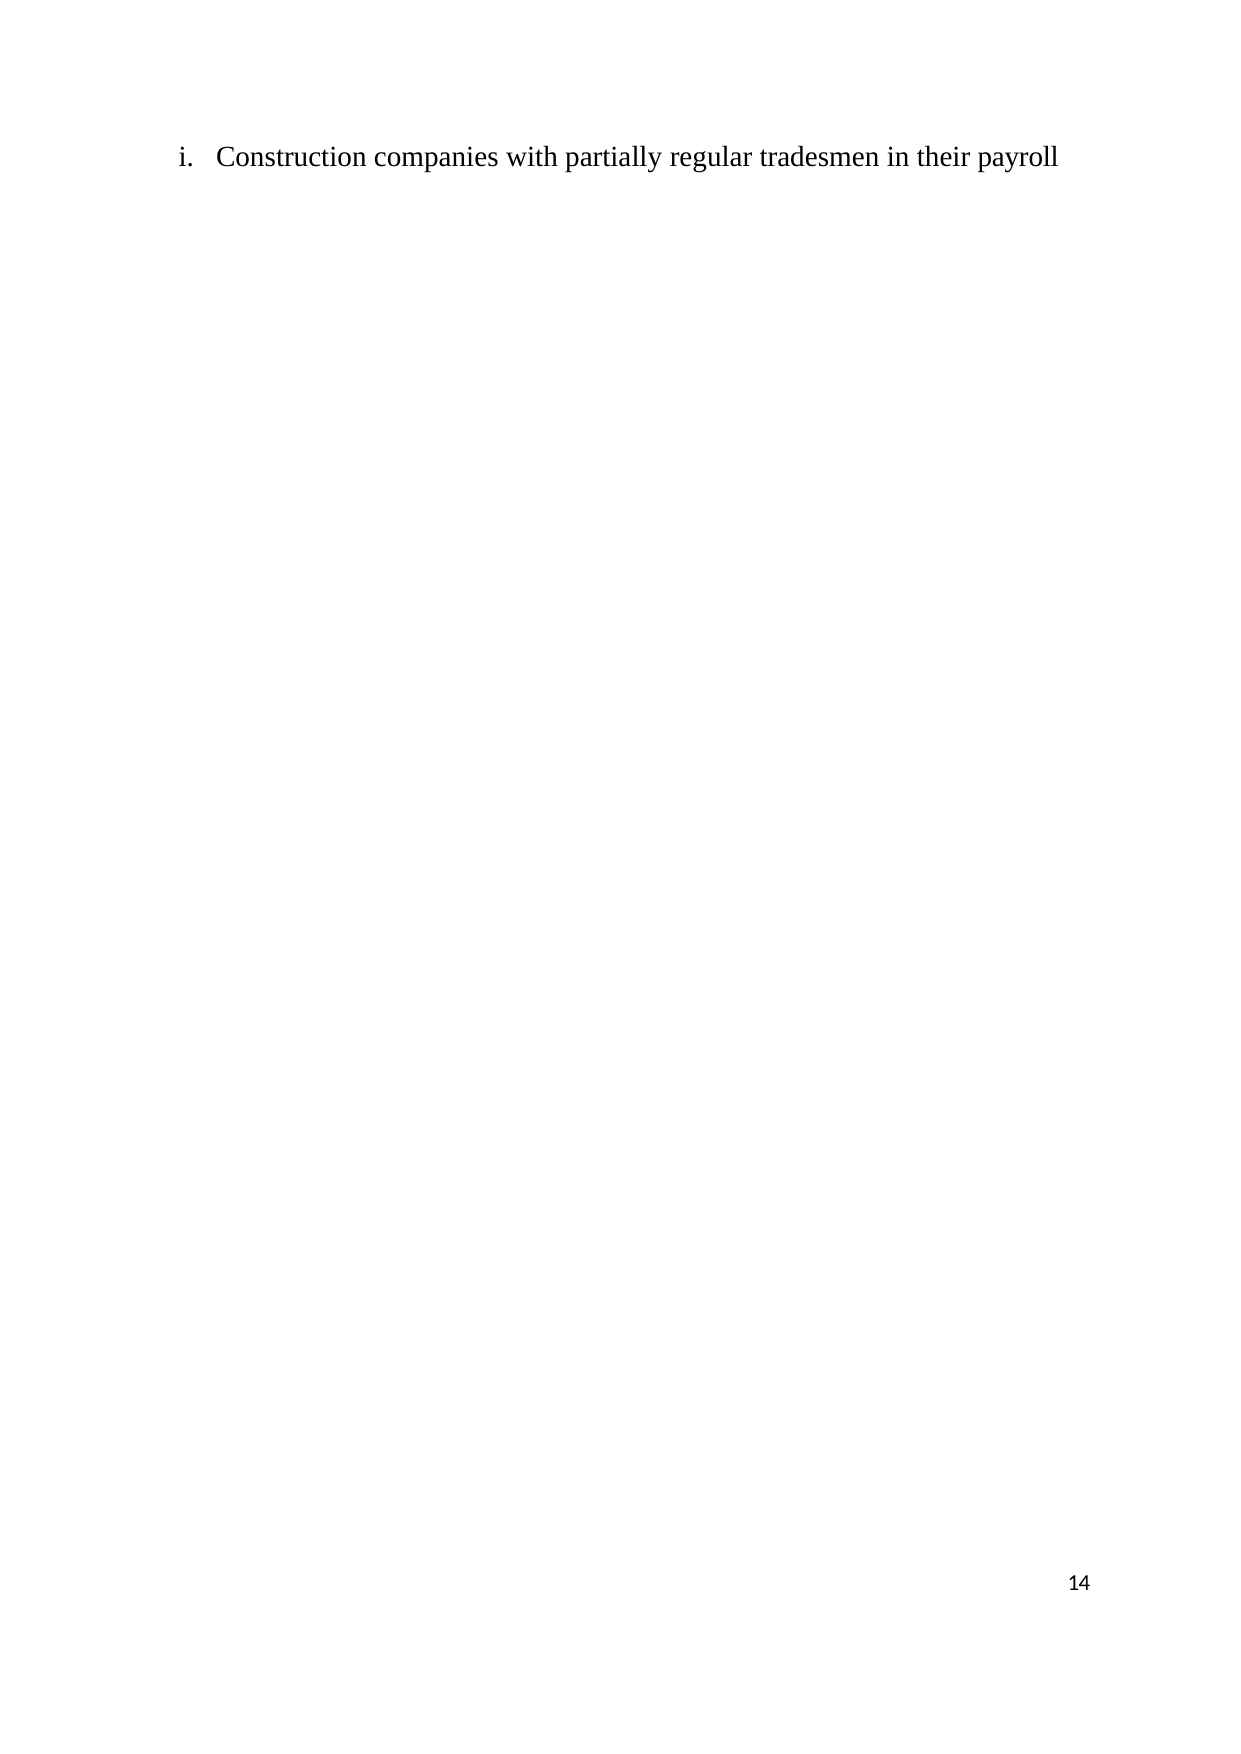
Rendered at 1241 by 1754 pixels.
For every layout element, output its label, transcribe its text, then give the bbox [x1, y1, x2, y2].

list Construction companies with partially regular tradesmen in their payroll [178, 139, 1240, 173]
